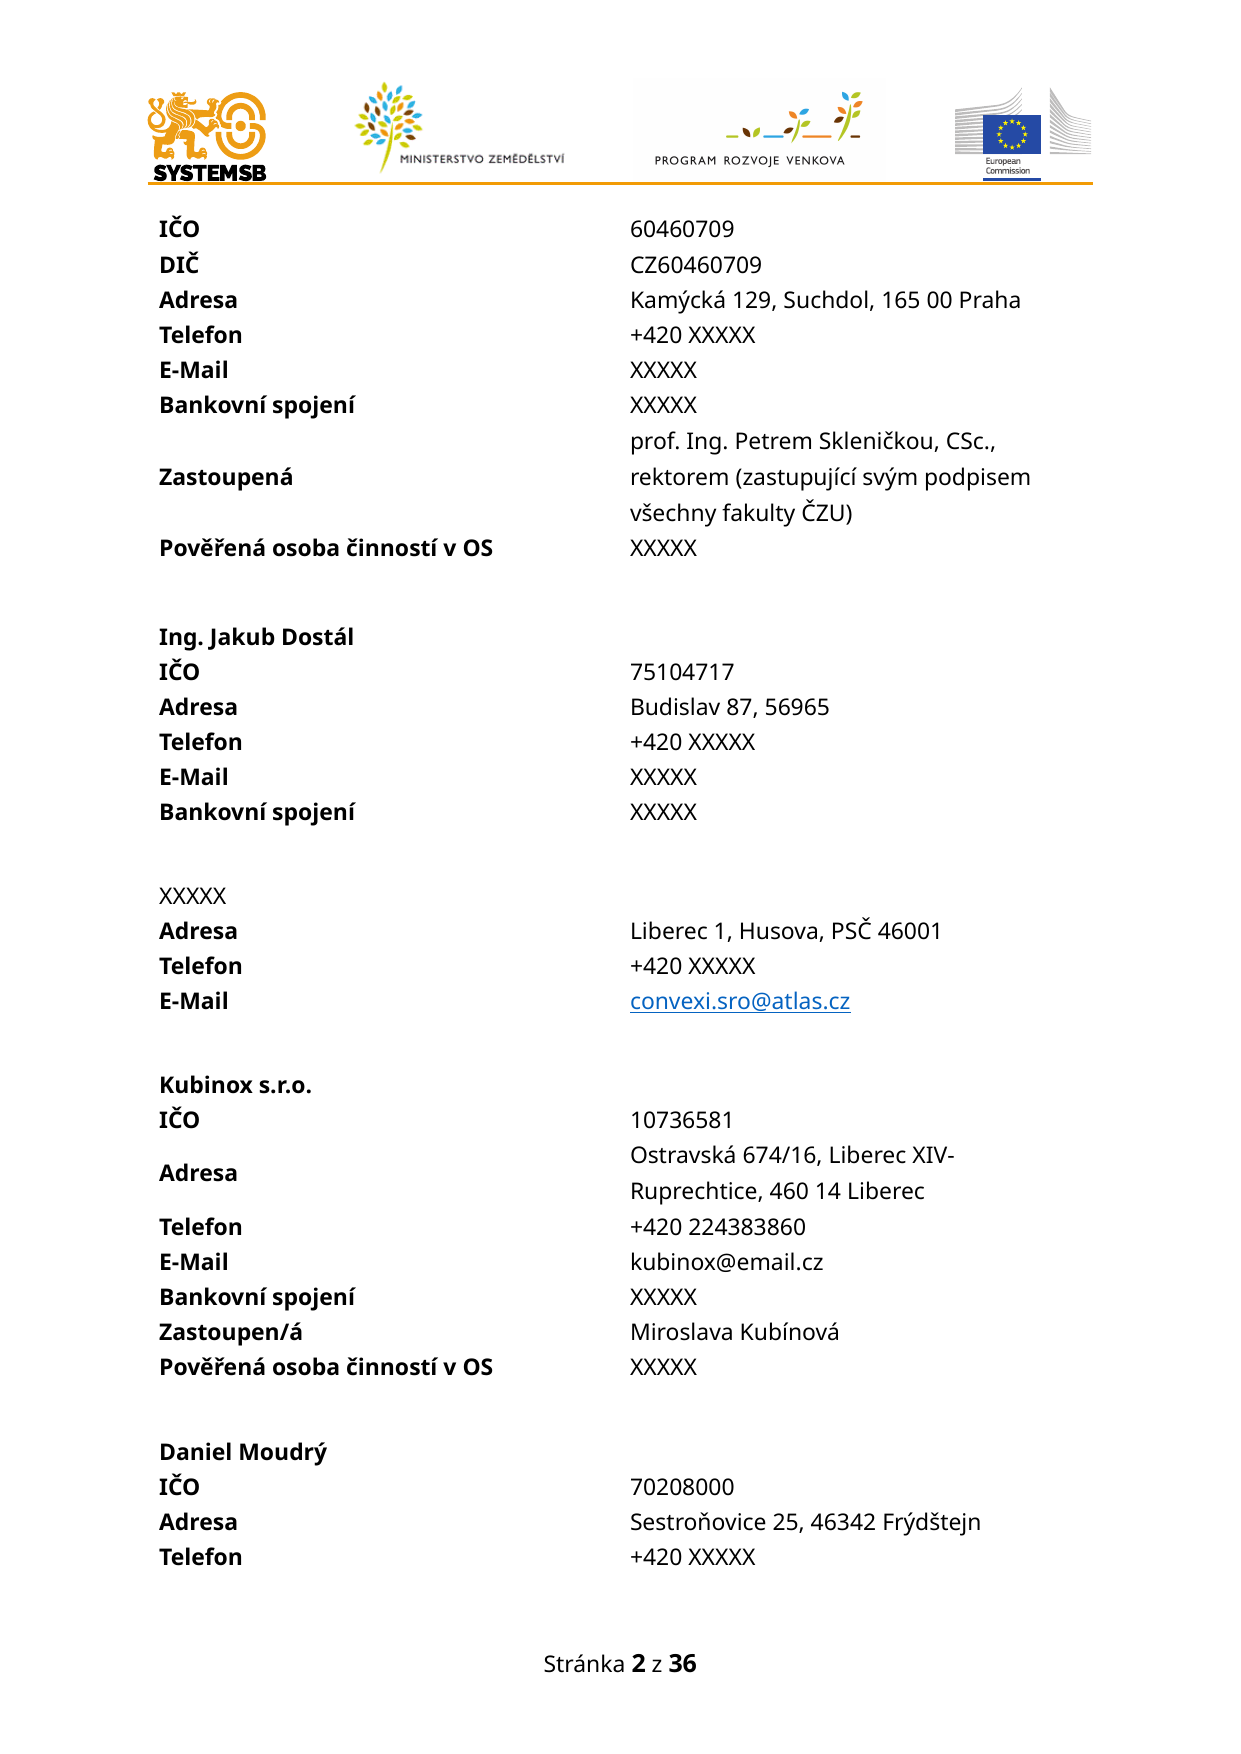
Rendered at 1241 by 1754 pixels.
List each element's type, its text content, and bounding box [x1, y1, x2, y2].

table_cell Bankovní spojení [148, 390, 618, 424]
table_cell Budislav 87, 56965 [619, 691, 1092, 726]
table_cell Sestroňovice 25, 46342 Frýdštejn [619, 1506, 1092, 1541]
table_cell Telefon [148, 319, 618, 354]
table_cell Zastoupen/á [148, 1316, 618, 1351]
table_cell 75104717 [619, 656, 1092, 691]
table_header XXXXX [148, 880, 1092, 915]
table_cell Bankovní spojení [148, 1281, 618, 1316]
table_cell Miroslava Kubínová [619, 1316, 1092, 1351]
table_cell XXXXX [619, 532, 1092, 568]
table_cell kubinox@email.cz [619, 1246, 1092, 1281]
table_cell Kamýcká 129, Suchdol, 165 00 Praha [619, 284, 1092, 319]
table_cell Telefon [148, 1210, 618, 1246]
table_cell IČO DIČ [148, 213, 618, 284]
table_cell Adresa [148, 1506, 618, 1541]
table_cell Zastoupená [148, 425, 618, 532]
picture [348, 74, 574, 182]
table_cell Adresa [148, 1139, 618, 1210]
table_cell Ostravská 674/16, Liberec XIV-Ruprechtice, 460 14 Liberec [619, 1139, 1092, 1210]
table_cell +420 XXXXX [619, 726, 1092, 761]
table_cell XXXXX [619, 1281, 1092, 1316]
table_cell E-Mail [148, 761, 618, 796]
table_cell prof. Ing. Petrem Skleničkou, CSc., rektorem (zastupující svým podpisem všechny fakulty ČZU) [619, 425, 1092, 532]
table_cell 10736581 [619, 1104, 1092, 1139]
table_cell E-Mail [148, 985, 618, 1020]
table_cell XXXXX [619, 354, 1092, 389]
table_cell IČO [148, 656, 618, 691]
table_cell XXXXX [619, 796, 1092, 831]
table_cell 70208000 [619, 1471, 1092, 1506]
table_header Kubinox s.r.o. [148, 1069, 1092, 1104]
picture [632, 78, 886, 182]
table_cell Liberec 1, Husova, PSČ 46001 [619, 915, 1092, 950]
table_cell Adresa [148, 691, 618, 726]
table_cell IČO [148, 1471, 618, 1506]
table_cell E-Mail [148, 354, 618, 389]
table_cell Pověřená osoba činností v OS [148, 532, 618, 568]
table_cell +420 224383860 [619, 1210, 1092, 1246]
table_cell IČO [148, 1104, 618, 1139]
table_cell Adresa [148, 915, 618, 950]
table_cell Telefon [148, 726, 618, 761]
table_cell Telefon [148, 1541, 618, 1576]
table_cell +420 XXXXX [619, 319, 1092, 354]
table_cell Pověřená osoba činností v OS [148, 1351, 618, 1387]
table_cell XXXXX [619, 1351, 1092, 1387]
table_cell 60460709 CZ60460709 [619, 213, 1092, 284]
table_header Ing. Jakub Dostál [148, 620, 1092, 656]
table_cell E-Mail [148, 1246, 618, 1281]
table_cell Telefon [148, 950, 618, 985]
table_cell +420 XXXXX [619, 950, 1092, 985]
table_cell XXXXX [619, 390, 1092, 424]
table_cell Adresa [148, 284, 618, 319]
table_cell XXXXX [619, 761, 1092, 796]
table_header Daniel Moudrý [148, 1436, 1092, 1471]
table_cell convexi.sro@atlas.cz [619, 985, 1092, 1020]
table_cell Bankovní spojení [148, 796, 618, 831]
table_cell +420 XXXXX [619, 1541, 1092, 1576]
